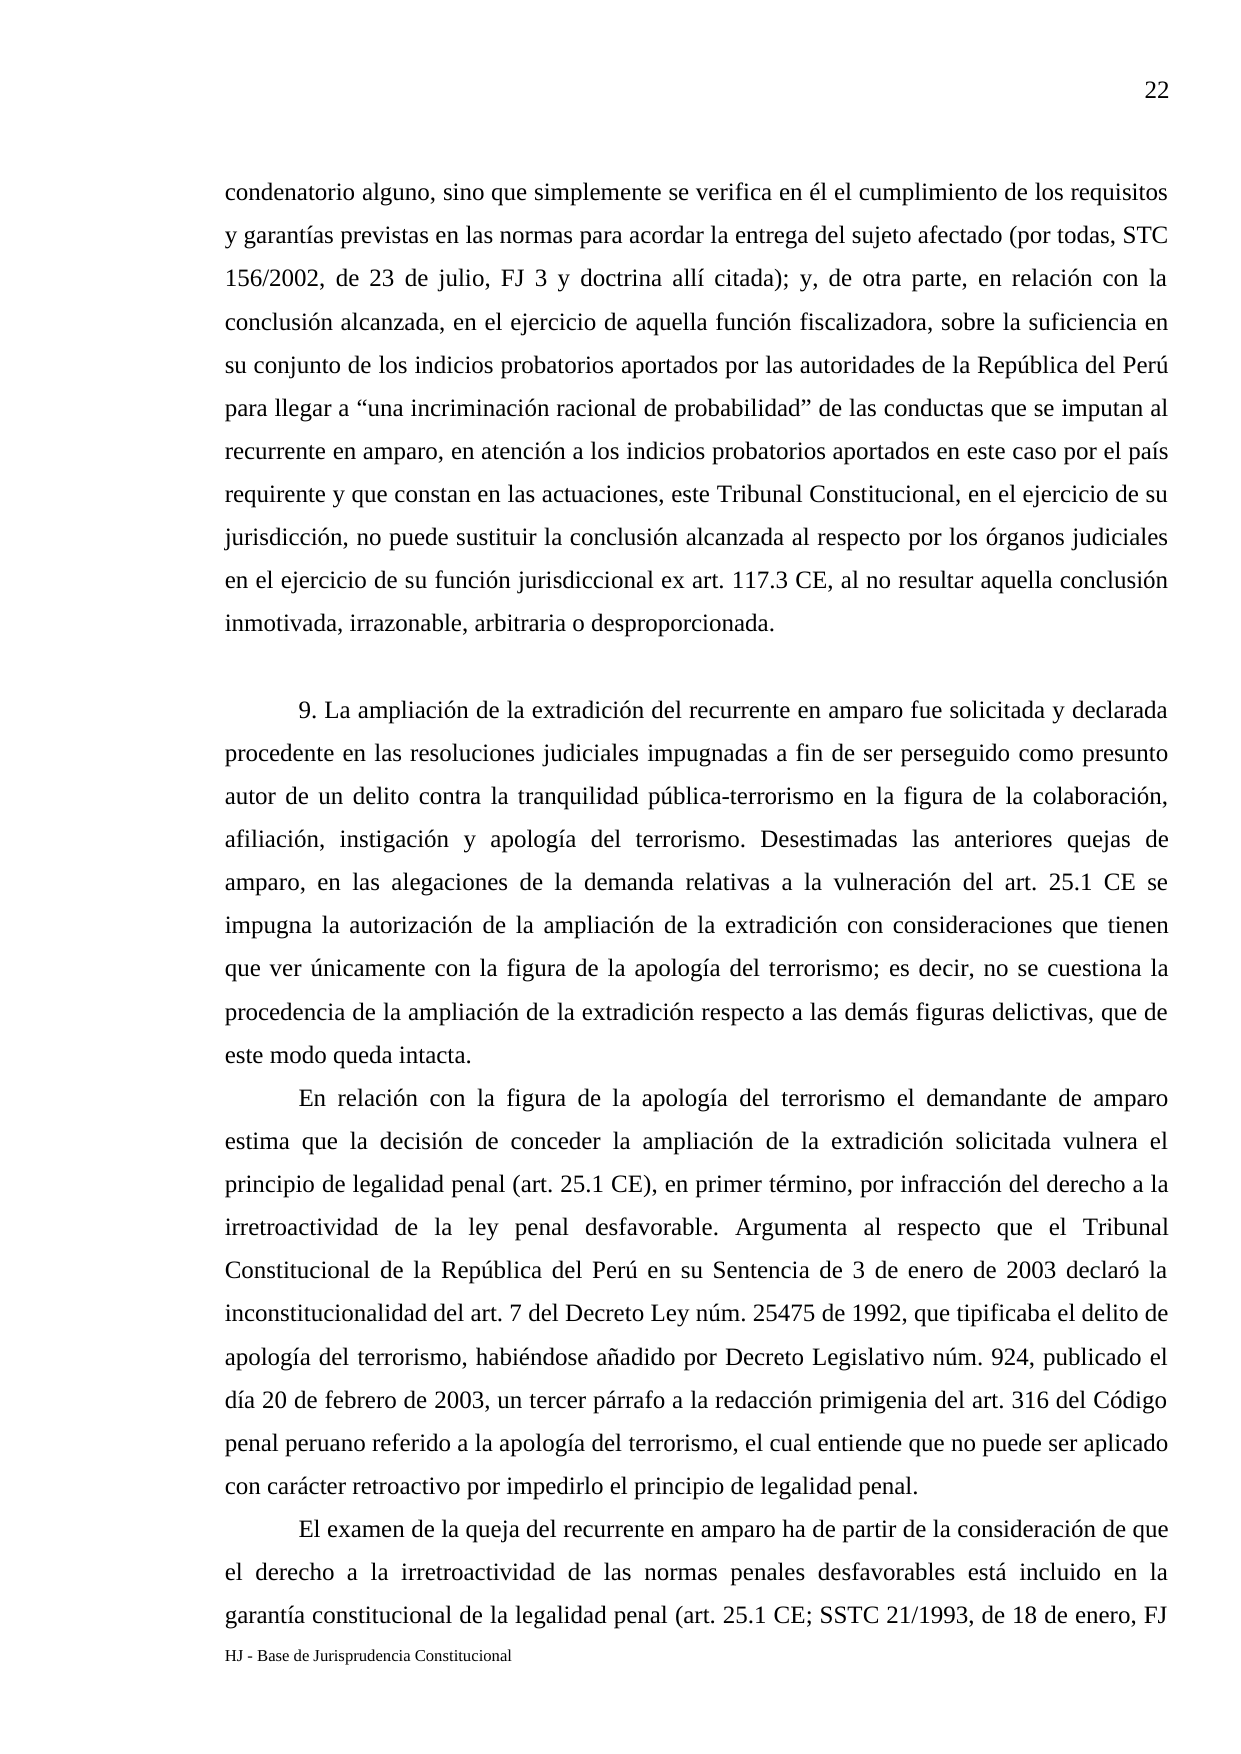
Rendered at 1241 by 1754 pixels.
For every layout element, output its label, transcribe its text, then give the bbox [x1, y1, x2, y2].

text En relación con la figura de la apología del terrorismo el demandante de amparo estima que la decisión de conceder la ampliación de la extradición solicitada vulnera el principio de legalidad penal (art. 25.1 CE), en primer término, por infracción del derecho a la irretroactividad de la ley penal desfavorable. Argumenta al respecto que el Tribunal Constitucional de la República del Perú en su Sentencia de 3 de enero de 2003 declaró la inconstitucionalidad del art. 7 del Decreto Ley núm. 25475 de 1992, que tipificaba el delito de apología del terrorismo, habiéndose añadido por Decreto Legislativo núm. 924, publicado el día 20 de febrero de 2003, un tercer párrafo a la redacción primigenia del art. 316 del Código penal peruano referido a la apología del terrorismo, el cual entiende que no puede ser aplicado con carácter retroactivo por impedirlo el principio de legalidad penal. [224, 1083, 1169, 1500]
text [224, 1514, 1169, 1629]
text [224, 177, 1169, 637]
text 9. La ampliación de la extradición del recurrente en amparo fue solicitada y declarada procedente en las resoluciones judiciales impugnadas a fin de ser perseguido como presunto autor de un delito contra la tranquilidad pública-terrorismo en la figura de la colaboración, afiliación, instigación y apología del terrorismo. Desestimadas las anteriores quejas de amparo, en las alegaciones de la demanda relativas a la vulneración del art. 25.1 CE se impugna la autorización de la ampliación de la extradición con consideraciones que tienen que ver únicamente con la figura de la apología del terrorismo; es decir, no se cuestiona la procedencia de la ampliación de la extradición respecto a las demás figuras delictivas, que de este modo queda intacta. [224, 695, 1169, 1068]
